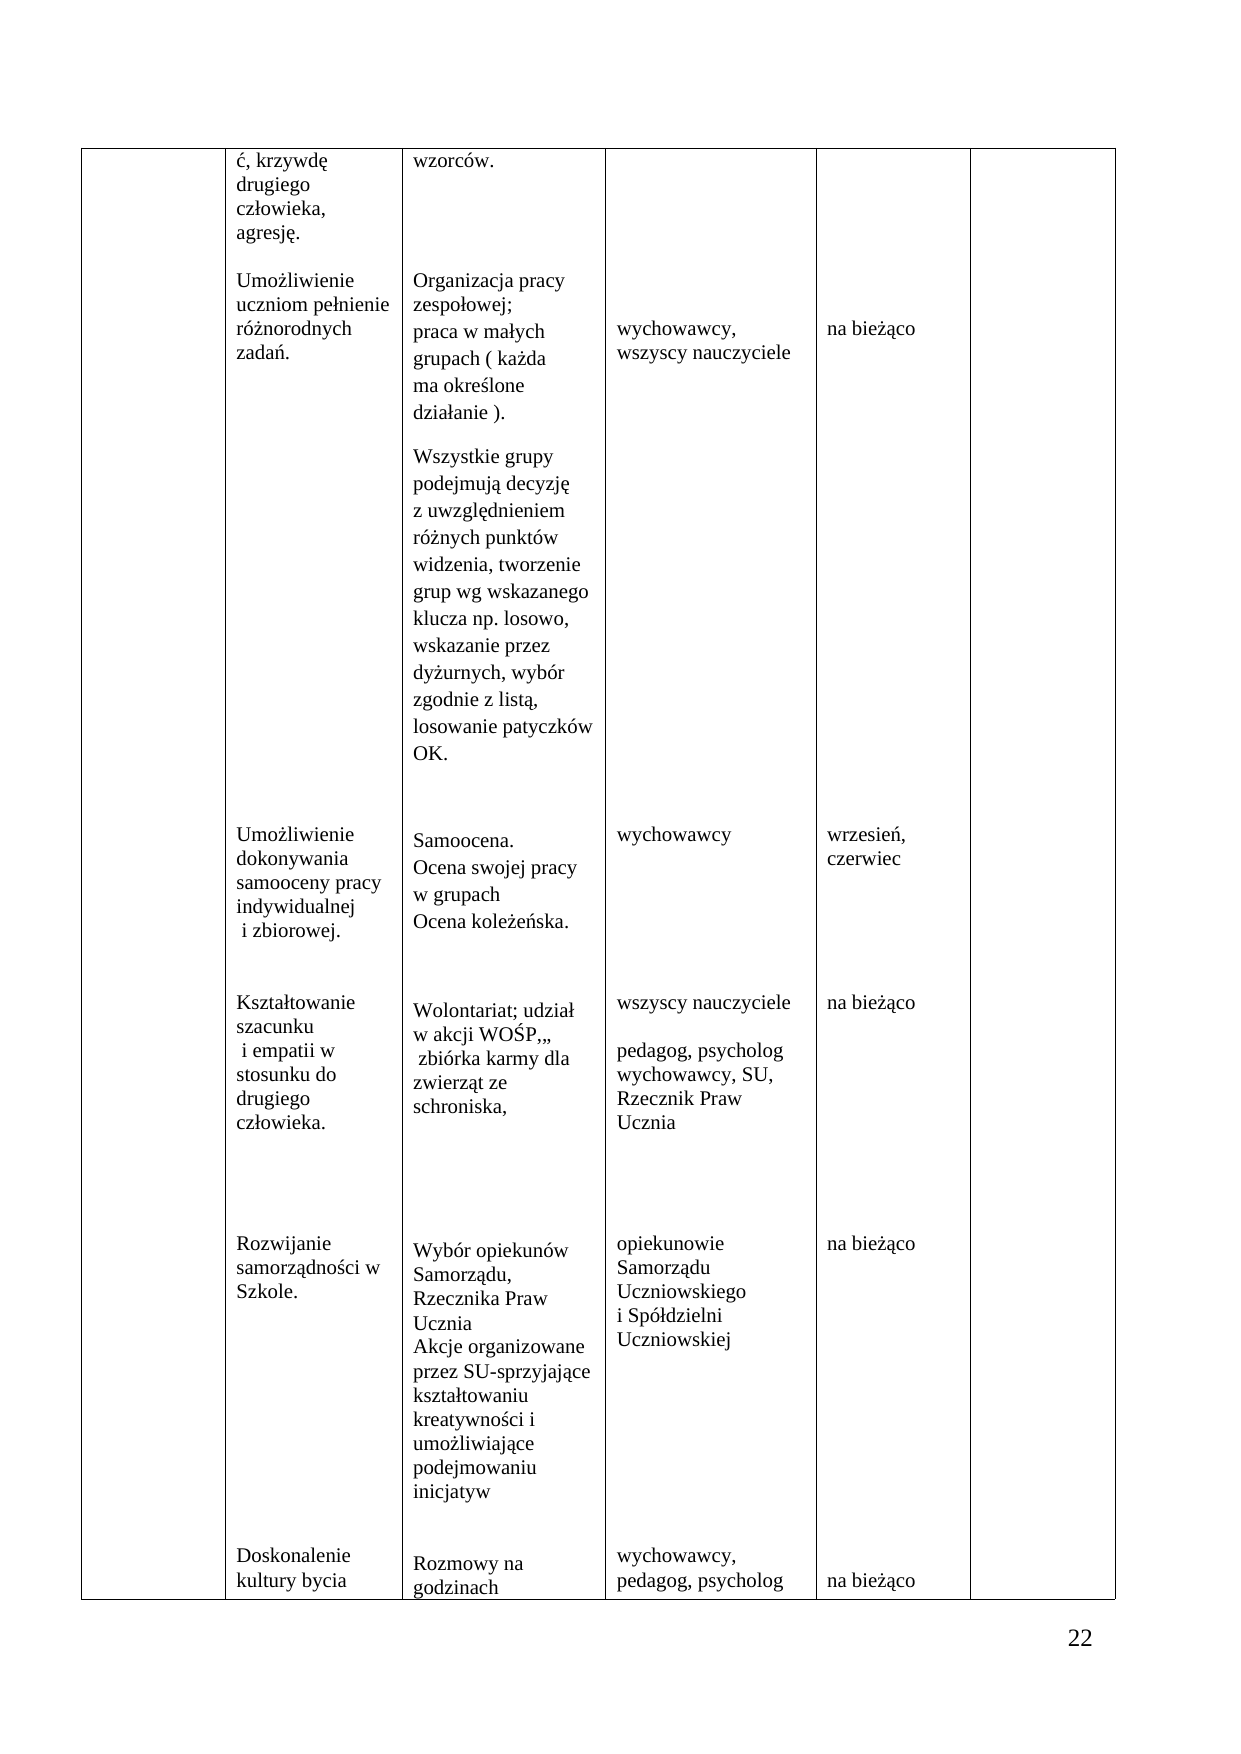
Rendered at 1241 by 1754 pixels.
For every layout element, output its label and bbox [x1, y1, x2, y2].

table_cell [971, 149, 1115, 1599]
table_cell [82, 149, 225, 1599]
table_cell [817, 149, 970, 1599]
table_cell [403, 149, 605, 1599]
table_cell [606, 149, 816, 1599]
table_cell [226, 149, 402, 1599]
